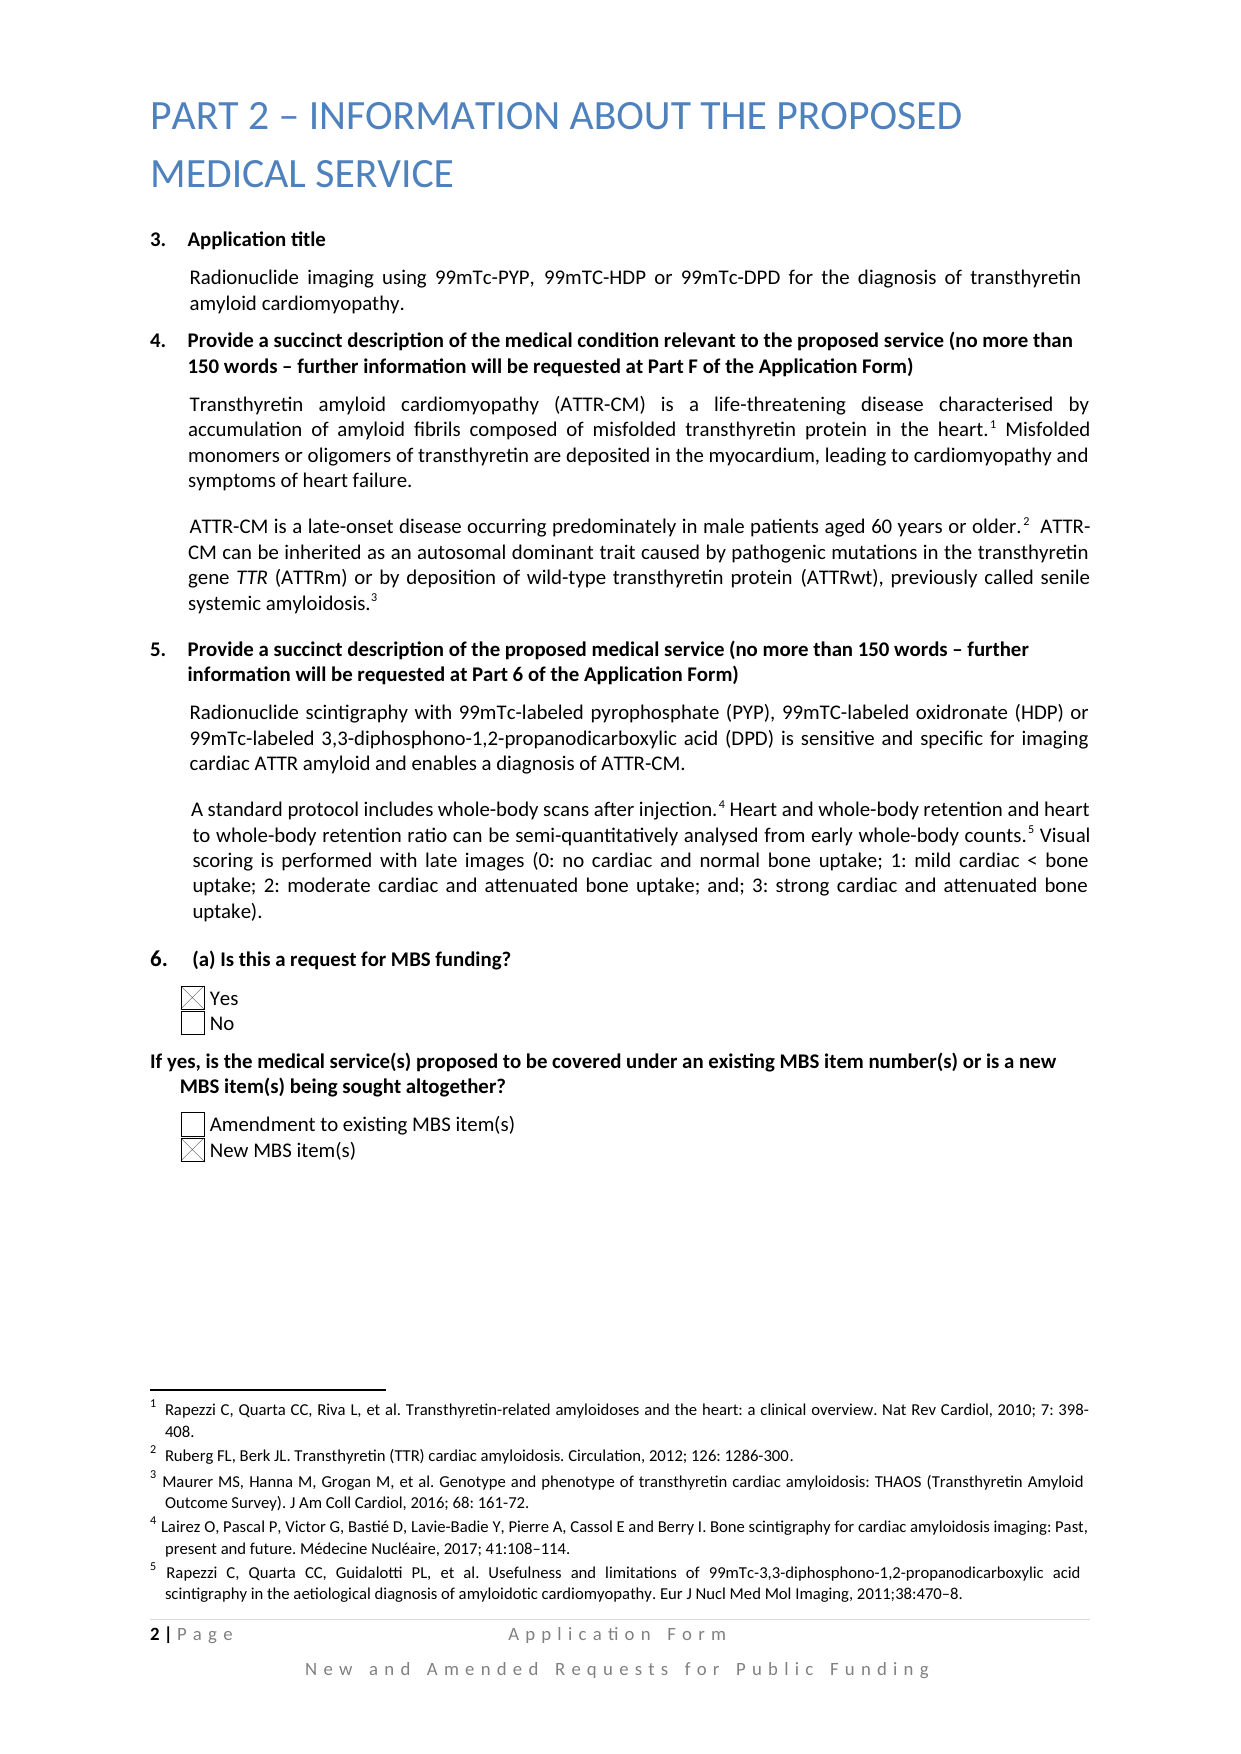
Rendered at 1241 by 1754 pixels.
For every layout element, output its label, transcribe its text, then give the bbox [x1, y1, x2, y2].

text ATTR-CM is a late-onset disease occurring predominately in male patients aged 60 years or older. ATTR-CM can be inherited as an autosomal dominant trait caused by pathogenic mutations in the transthyretin gene TTR (ATTRm) or by deposition of wild-type transthyretin protein (ATTRwt), previously called senile systemic amyloidosis. [188, 513, 1090, 615]
subtitle Provide a succinct description of the medical condition relevant to the proposed service (no more than 150 words – further information will be requested at Part F of the Application Form) [150, 328, 1090, 378]
text New MBS item(s) [204, 1137, 1090, 1162]
text A standard protocol includes whole-body scans after injection. Heart and whole-body retention and heart to whole-body retention ratio can be semi-quantitatively analysed from early whole-body counts. Visual scoring is performed with late images (0: no cardiac and normal bone uptake; 1: mild cardiac < bone uptake; 2: moderate cardiac and attenuated bone uptake; and; 3: strong cardiac and attenuated bone uptake). [191, 796, 1090, 923]
subtitle (a) Is this a request for MBS funding? [150, 944, 1090, 972]
subtitle Provide a succinct description of the proposed medical service (no more than 150 words – further information will be requested at Part 6 of the Application Form) [150, 636, 1090, 687]
text Transthyretin amyloid cardiomyopathy (ATTR-CM) is a life-threatening disease characterised by accumulation of amyloid fibrils composed of misfolded transthyretin protein in the heart. Misfolded monomers or oligomers of transthyretin are deposited in the myocardium, leading to cardiomyopathy and symptoms of heart failure. [188, 391, 1090, 493]
text No [179, 1010, 1090, 1036]
text Radionuclide scintigraphy with 99mTc-labeled pyrophosphate (PYP), 99mTC-labeled oxidronate (HDP) or 99mTc-labeled 3,3-diphosphono-1,2-propanodicarboxylic acid (DPD) is sensitive and specific for imaging cardiac ATTR amyloid and enables a diagnosis of ATTR-CM. [189, 699, 1090, 776]
text Radionuclide imaging using 99mTc-PYP, 99mTC-HDP or 99mTc-DPD for the diagnosis of transthyretin amyloid cardiomyopathy. [150, 264, 1090, 315]
subtitle If yes, is the medical service(s) proposed to be covered under an existing MBS item number(s) or is a new MBS item(s) being sought altogether? [150, 1048, 1090, 1099]
subtitle PART 2 – INFORMATION ABOUT THE PROPOSED MEDICAL SERVICE [150, 89, 1090, 198]
subtitle Application title [150, 226, 1090, 252]
text Yes [204, 985, 1090, 1010]
text Amendment to existing MBS item(s) [179, 1111, 1090, 1137]
